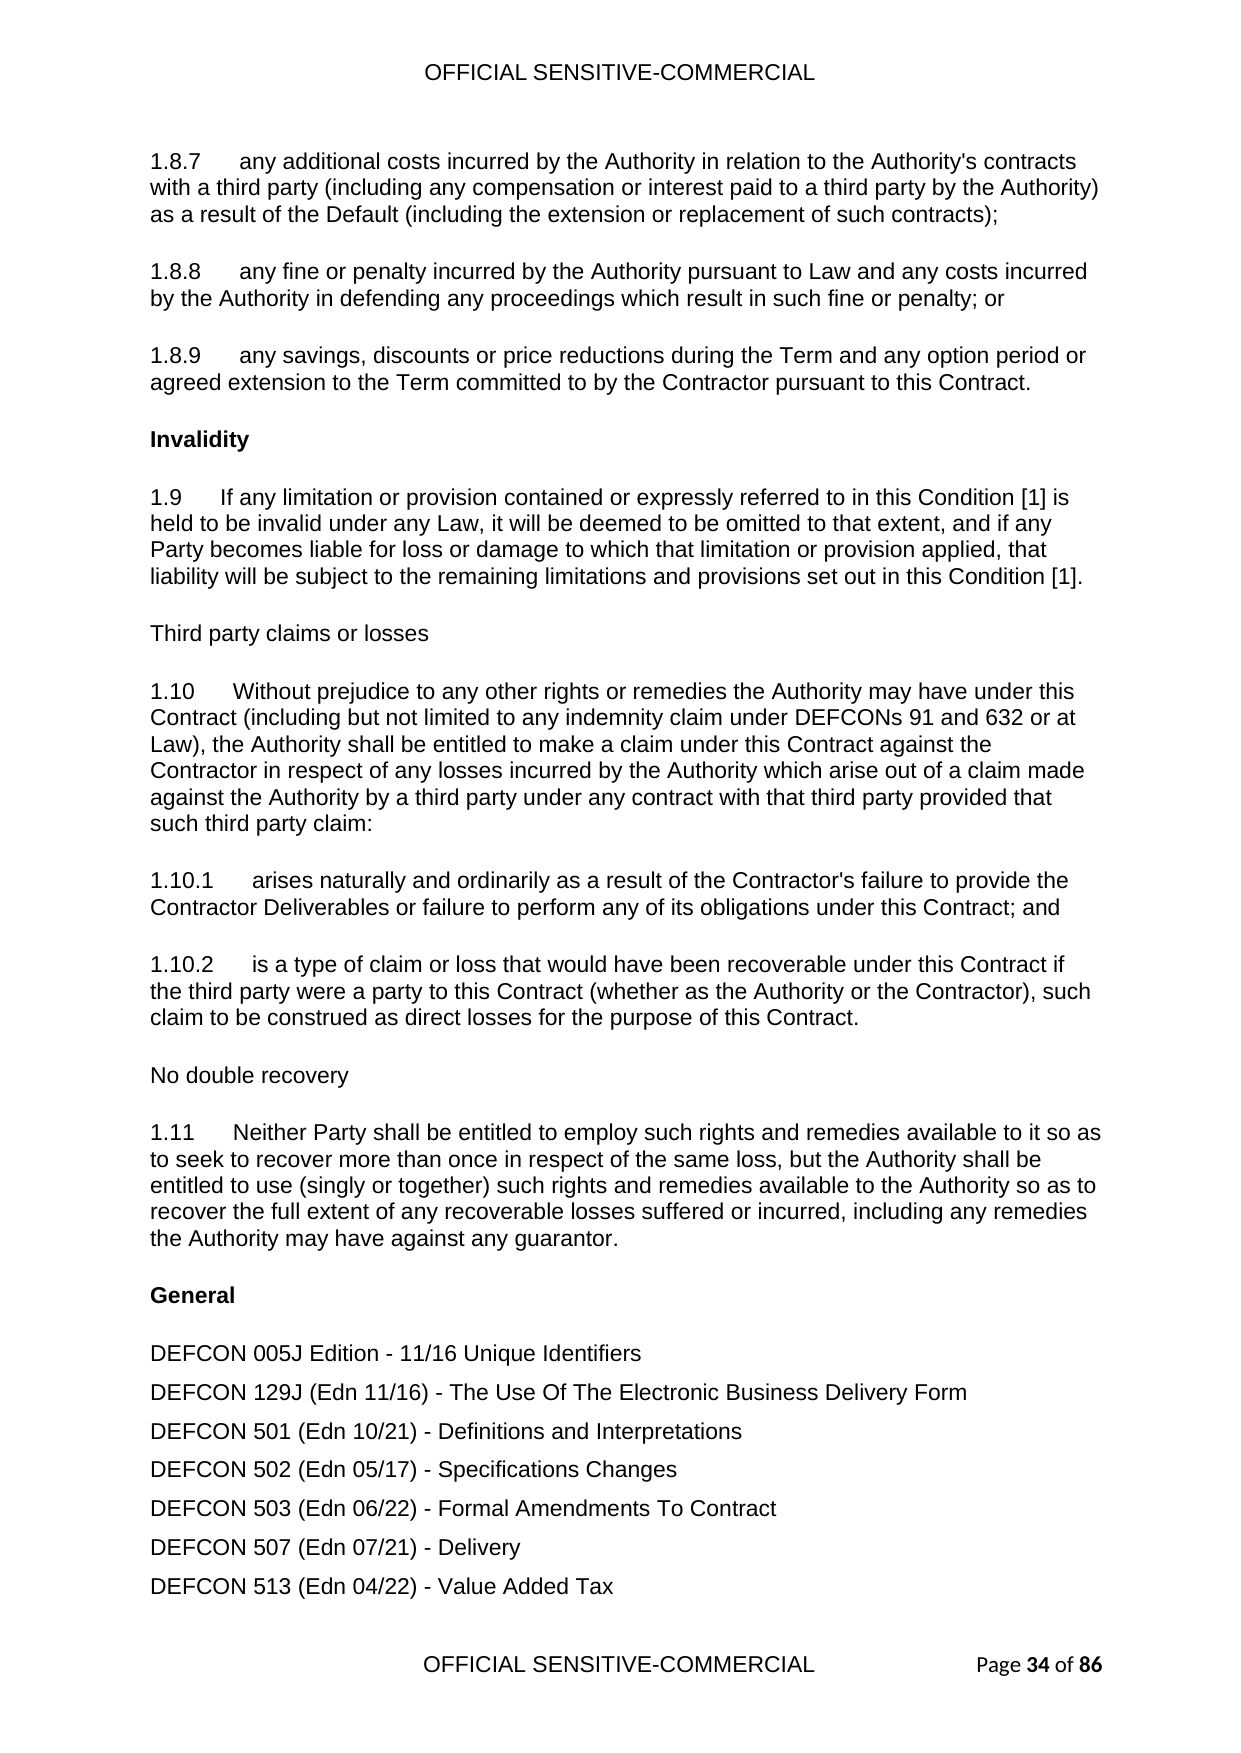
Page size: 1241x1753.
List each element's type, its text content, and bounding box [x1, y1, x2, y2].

text DEFCON 513 (Edn 04/22) - Value Added Tax [150, 1573, 1103, 1599]
text 1.10 Without prejudice to any other rights or remedies the Authority may have under this Contract (including but not limited to any indemnity claim under DEFCONs 91 and 632 or at Law), the Authority shall be entitled to make a claim under this Contract against the Contractor in respect of any losses incurred by the Authority which arise out of a claim made against the Authority by a third party under any contract with that third party provided that such third party claim: [150, 678, 1103, 836]
text DEFCON 503 (Edn 06/22) - Formal Amendments To Contract [150, 1495, 1103, 1522]
text 1.10.1 arises naturally and ordinarily as a result of the Contractor's failure to provide the Contractor Deliverables or failure to perform any of its obligations under this Contract; and [150, 867, 1103, 920]
text Third party claims or losses [150, 620, 1103, 647]
text DEFCON 005J Edition - 11/16 Unique Identifiers [150, 1340, 1103, 1366]
text DEFCON 507 (Edn 07/21) - Delivery [150, 1534, 1103, 1561]
text DEFCON 129J (Edn 11/16) - The Use Of The Electronic Business Delivery Form [137, 1379, 1103, 1405]
text General [150, 1282, 1103, 1309]
text No double recovery [150, 1062, 1103, 1088]
text 1.8.9 any savings, discounts or price reductions during the Term and any option period or agreed extension to the Term committed to by the Contractor pursuant to this Contract. [150, 342, 1103, 395]
text 1.8.8 any fine or penalty incurred by the Authority pursuant to Law and any costs incurred by the Authority in defending any proceedings which result in such fine or penalty; or [150, 258, 1103, 311]
text 1.11 Neither Party shall be entitled to employ such rights and remedies available to it so as to seek to recover more than once in respect of the same loss, but the Authority shall be entitled to use (singly or together) such rights and remedies available to the Authority so as to recover the full extent of any recoverable losses suffered or incurred, including any remedies the Authority may have against any guarantor. [150, 1119, 1103, 1251]
text 1.8.7 any additional costs incurred by the Authority in relation to the Authority's contracts with a third party (including any compensation or interest paid to a third party by the Authority) as a result of the Default (including the extension or replacement of such contracts); [150, 148, 1103, 227]
text 1.10.2 is a type of claim or loss that would have been recoverable under this Contract if the third party were a party to this Contract (whether as the Authority or the Contractor), such claim to be construed as direct losses for the purpose of this Contract. [150, 951, 1103, 1030]
text DEFCON 502 (Edn 05/17) - Specifications Changes [150, 1456, 1103, 1483]
text DEFCON 501 (Edn 10/21) - Definitions and Interpretations [150, 1418, 1103, 1444]
text 1.9 If any limitation or provision contained or expressly referred to in this Condition [1] is held to be invalid under any Law, it will be deemed to be omitted to that extent, and if any Party becomes liable for loss or damage to which that limitation or provision applied, that liability will be subject to the remaining limitations and provisions set out in this Condition [1]. [150, 484, 1103, 589]
text Invalidity [150, 426, 1103, 452]
